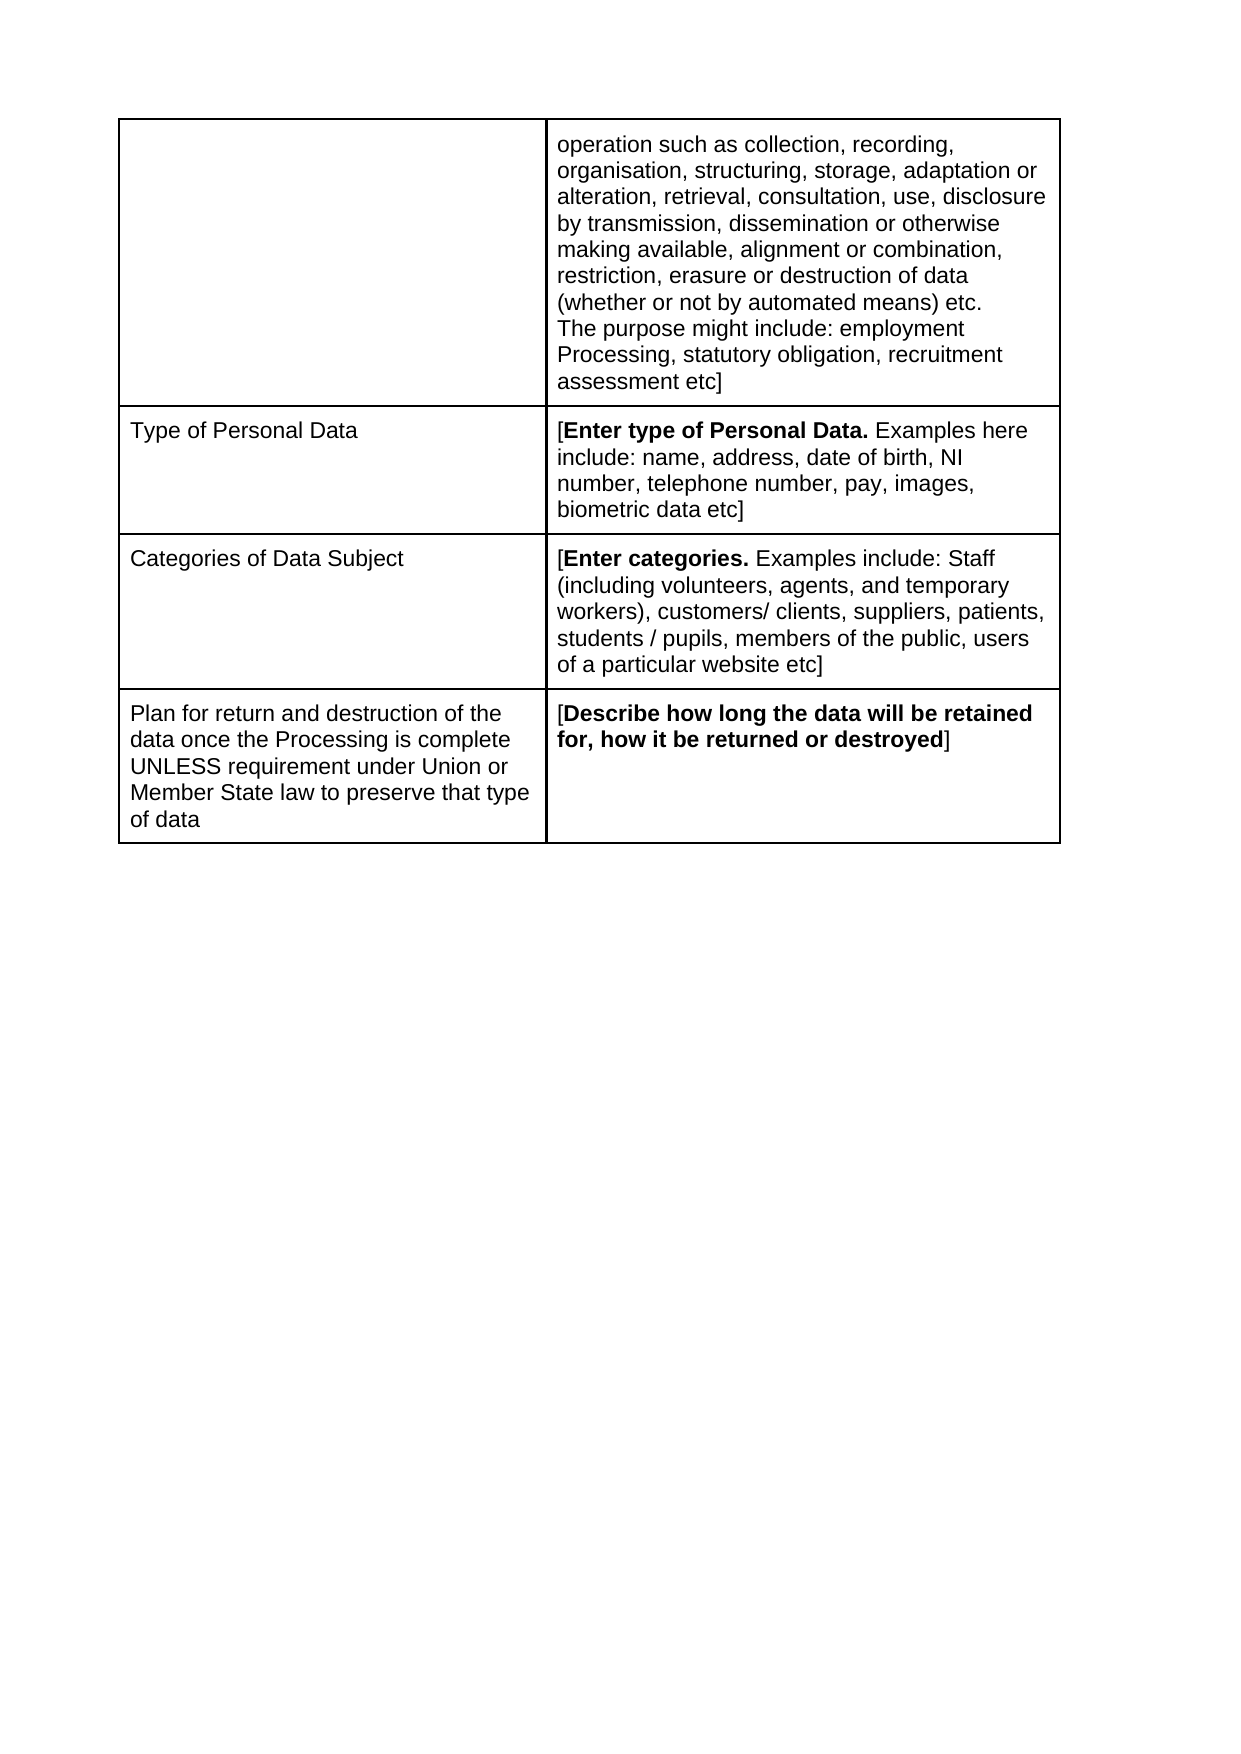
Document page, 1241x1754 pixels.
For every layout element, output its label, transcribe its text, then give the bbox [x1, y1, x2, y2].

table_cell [120, 120, 545, 404]
table_cell [Describe how long the data will be retained for, how it be returned or destroyed] [548, 690, 1059, 842]
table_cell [548, 120, 1059, 404]
table_cell Type of Personal Data [120, 407, 545, 533]
table_cell Categories of Data Subject [120, 535, 545, 688]
table_cell [Enter categories. Examples include: Staff (including volunteers, agents, and temporary workers), customers/ clients, suppliers, patients, students / pupils, members of the public, users of a particular website etc] [548, 535, 1059, 688]
table_cell Plan for return and destruction of the data once the Processing is complete UNLESS requirement under Union or Member State law to preserve that type of data [120, 690, 545, 842]
table_cell [Enter type of Personal Data. Examples here include: name, address, date of birth, NI number, telephone number, pay, images, biometric data etc] [548, 407, 1059, 533]
